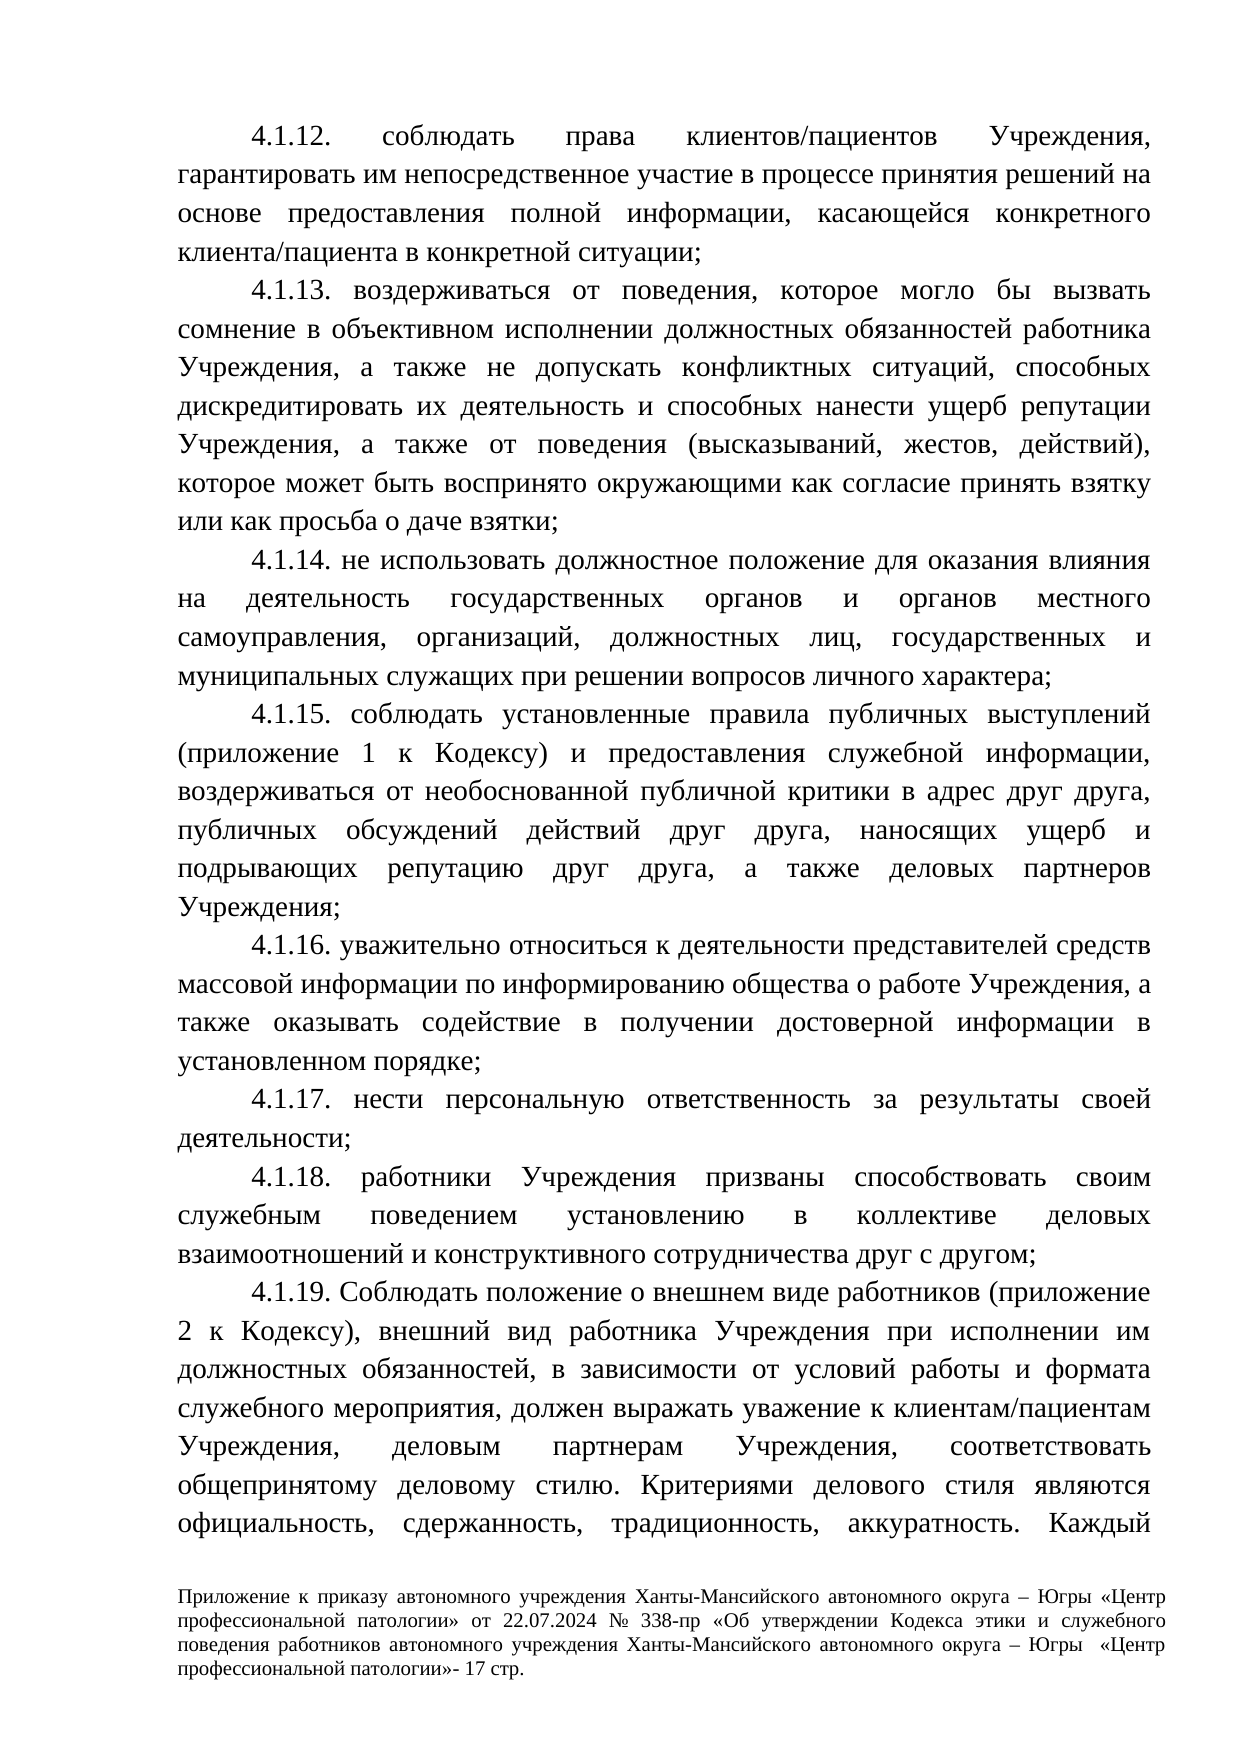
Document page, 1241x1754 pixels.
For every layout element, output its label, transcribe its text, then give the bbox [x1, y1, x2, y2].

text 4.1.18. работники Учреждения призваны способствовать своим служебным поведением установлению в коллективе деловых взаимоотношений и конструктивного сотрудничества друг с другом; [177, 1159, 1152, 1269]
text 4.1.13. воздерживаться от поведения, которое могло бы вызвать сомнение в объективном исполнении должностных обязанностей работника Учреждения, а также не допускать конфликтных ситуаций, способных дискредитировать их деятельность и способных нанести ущерб репутации Учреждения, а также от поведения (высказываний, жестов, действий), которое может быть воспринято окружающими как согласие принять взятку или как просьба о даче взятки; [177, 272, 1152, 537]
text 4.1.16. уважительно относиться к деятельности представителей средств массовой информации по информированию общества о работе Учреждения, а также оказывать содействие в получении достоверной информации в установленном порядке; [177, 927, 1152, 1077]
text 4.1.12. соблюдать права клиентов/пациентов Учреждения, гарантировать им непосредственное участие в процессе принятия решений на основе предоставления полной информации, касающейся конкретного клиента/пациента в конкретной ситуации; [177, 118, 1152, 267]
text 4.1.15. соблюдать установленные правила публичных выступлений (приложение 1 к Кодексу) и предоставления служебной информации, воздерживаться от необоснованной публичной критики в адрес друг друга, публичных обсуждений действий друг друга, наносящих ущерб и подрывающих репутацию друг друга, а также деловых партнеров Учреждения; [177, 696, 1152, 922]
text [177, 1274, 1152, 1539]
text 4.1.14. не использовать должностное положение для оказания влияния на деятельность государственных органов и органов местного самоуправления, организаций, должностных лиц, государственных и муниципальных служащих при решении вопросов личного характера; [177, 542, 1152, 691]
text 4.1.17. нести персональную ответственность за результаты своей деятельности; [177, 1082, 1152, 1154]
